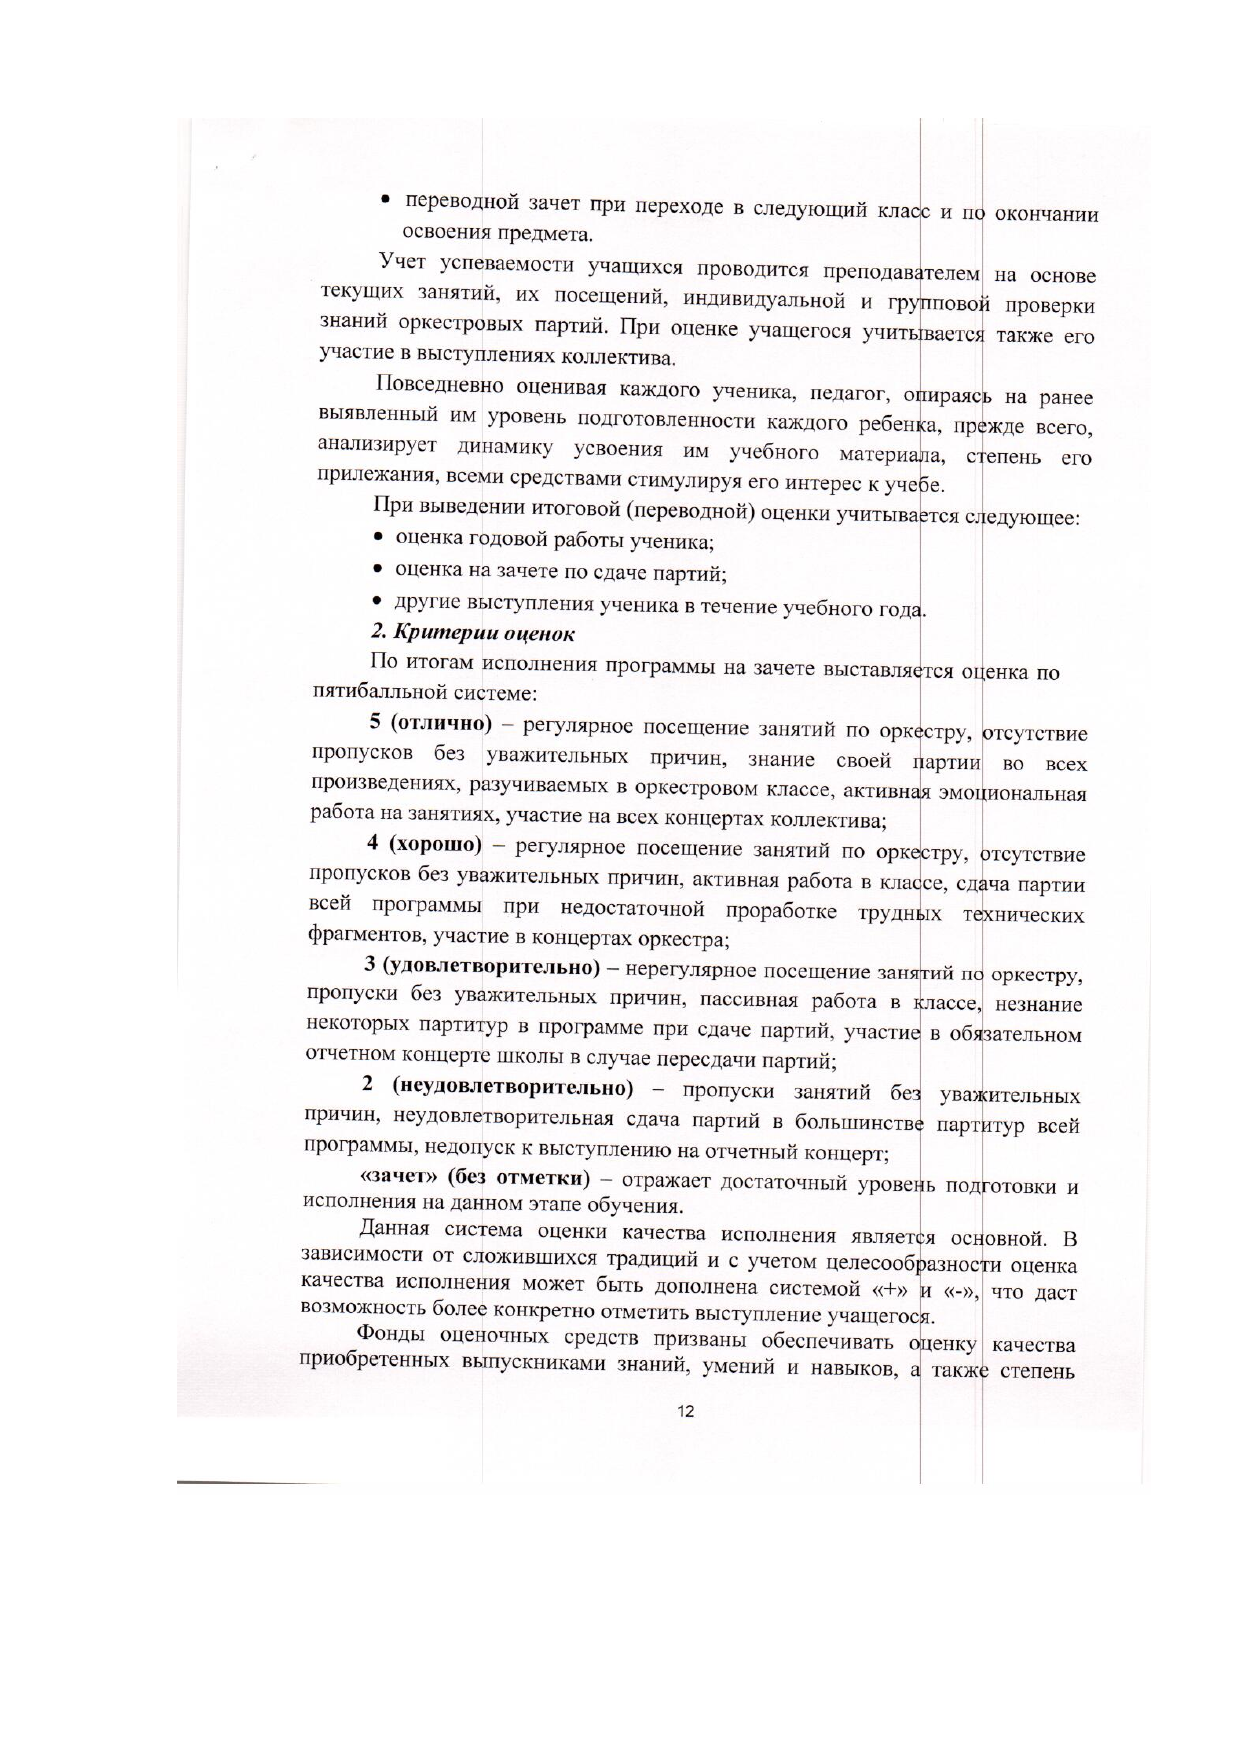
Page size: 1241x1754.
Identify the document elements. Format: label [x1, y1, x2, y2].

picture [177, 118, 1151, 1495]
